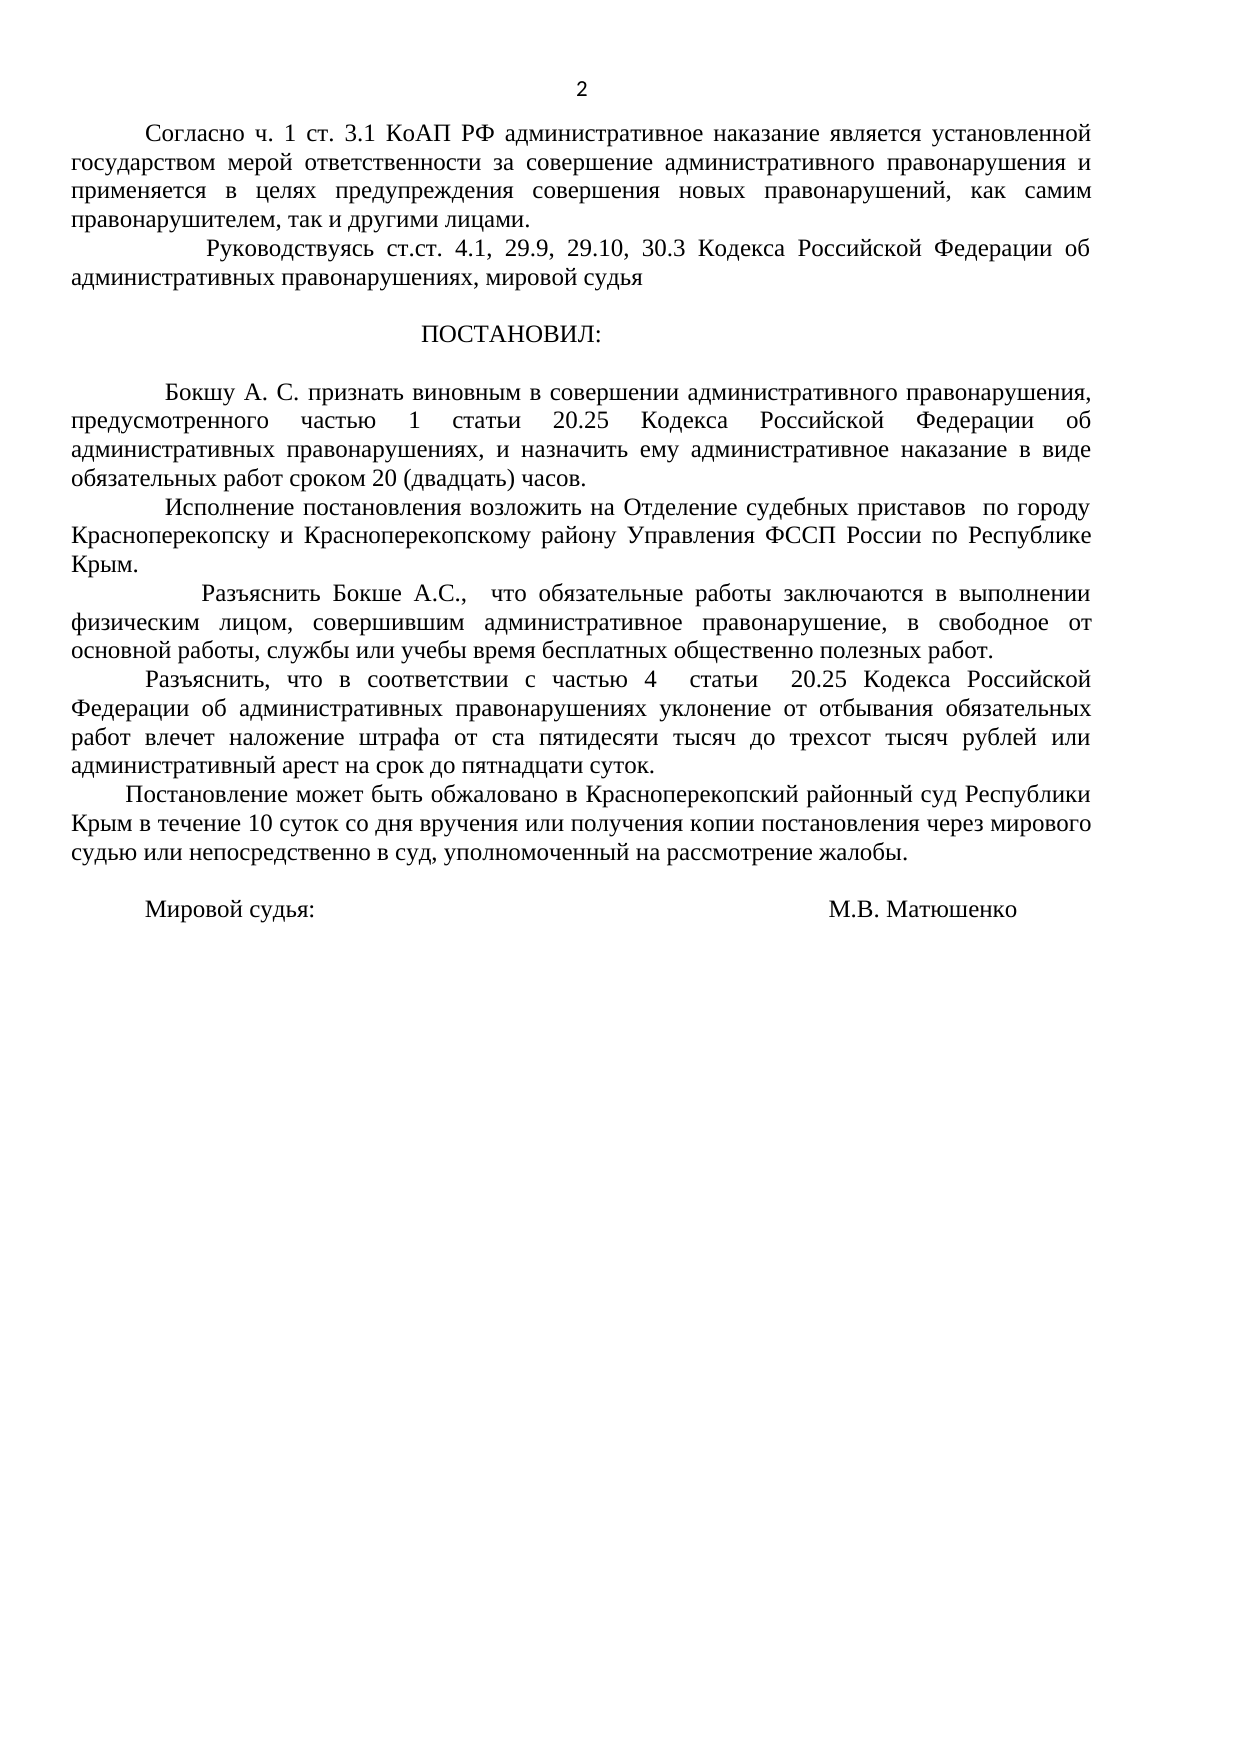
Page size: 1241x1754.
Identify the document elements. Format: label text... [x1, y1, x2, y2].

text Бокшу А. С. признать виновным в совершении административного правонарушения, предусмотренного частью 1 статьи 20.25 Кодекса Российской Федерации об административных правонарушениях, и назначить ему административное наказание в виде обязательных работ сроком 20 (двадцать) часов. [71, 377, 1092, 492]
text ПОСТАНОВИЛ: [71, 319, 1092, 348]
text Постановление может быть обжаловано в Красноперекопский районный суд Республики Крым в течение 10 суток со дня вручения или получения копии постановления через мирового судью или непосредственно в суд, уполномоченный на рассмотрение жалобы. [71, 779, 1092, 866]
text Мировой судья: М.В. Матюшенко [71, 894, 1092, 923]
text Руководствуясь ст.ст. 4.1, 29.9, 29.10, 30.3 Кодекса Российской Федерации об административных правонарушениях, мировой судья [71, 233, 1092, 291]
text Исполнение постановления возложить на Отделение судебных приставов по городу Красноперекопску и Красноперекопскому району Управления ФССП России по Республике Крым. [71, 492, 1092, 578]
text Разъяснить, что в соответствии с частью 4 статьи 20.25 Кодекса Российской Федерации об административных правонарушениях уклонение от отбывания обязательных работ влечет наложение штрафа от ста пятидесяти тысяч до трехсот тысяч рублей или административный арест на срок до пятнадцати суток. [71, 664, 1092, 779]
text Согласно ч. 1 ст. 3.1 КоАП РФ административное наказание является установленной государством мерой ответственности за совершение административного правонарушения и применяется в целях предупреждения совершения новых правонарушений, как самим правонарушителем, так и другими лицами. [71, 118, 1092, 233]
text Разъяснить Бокше А.С., что обязательные работы заключаются в выполнении физическим лицом, совершившим административное правонарушение, в свободное от основной работы, службы или учебы время бесплатных общественно полезных работ. [71, 578, 1092, 664]
